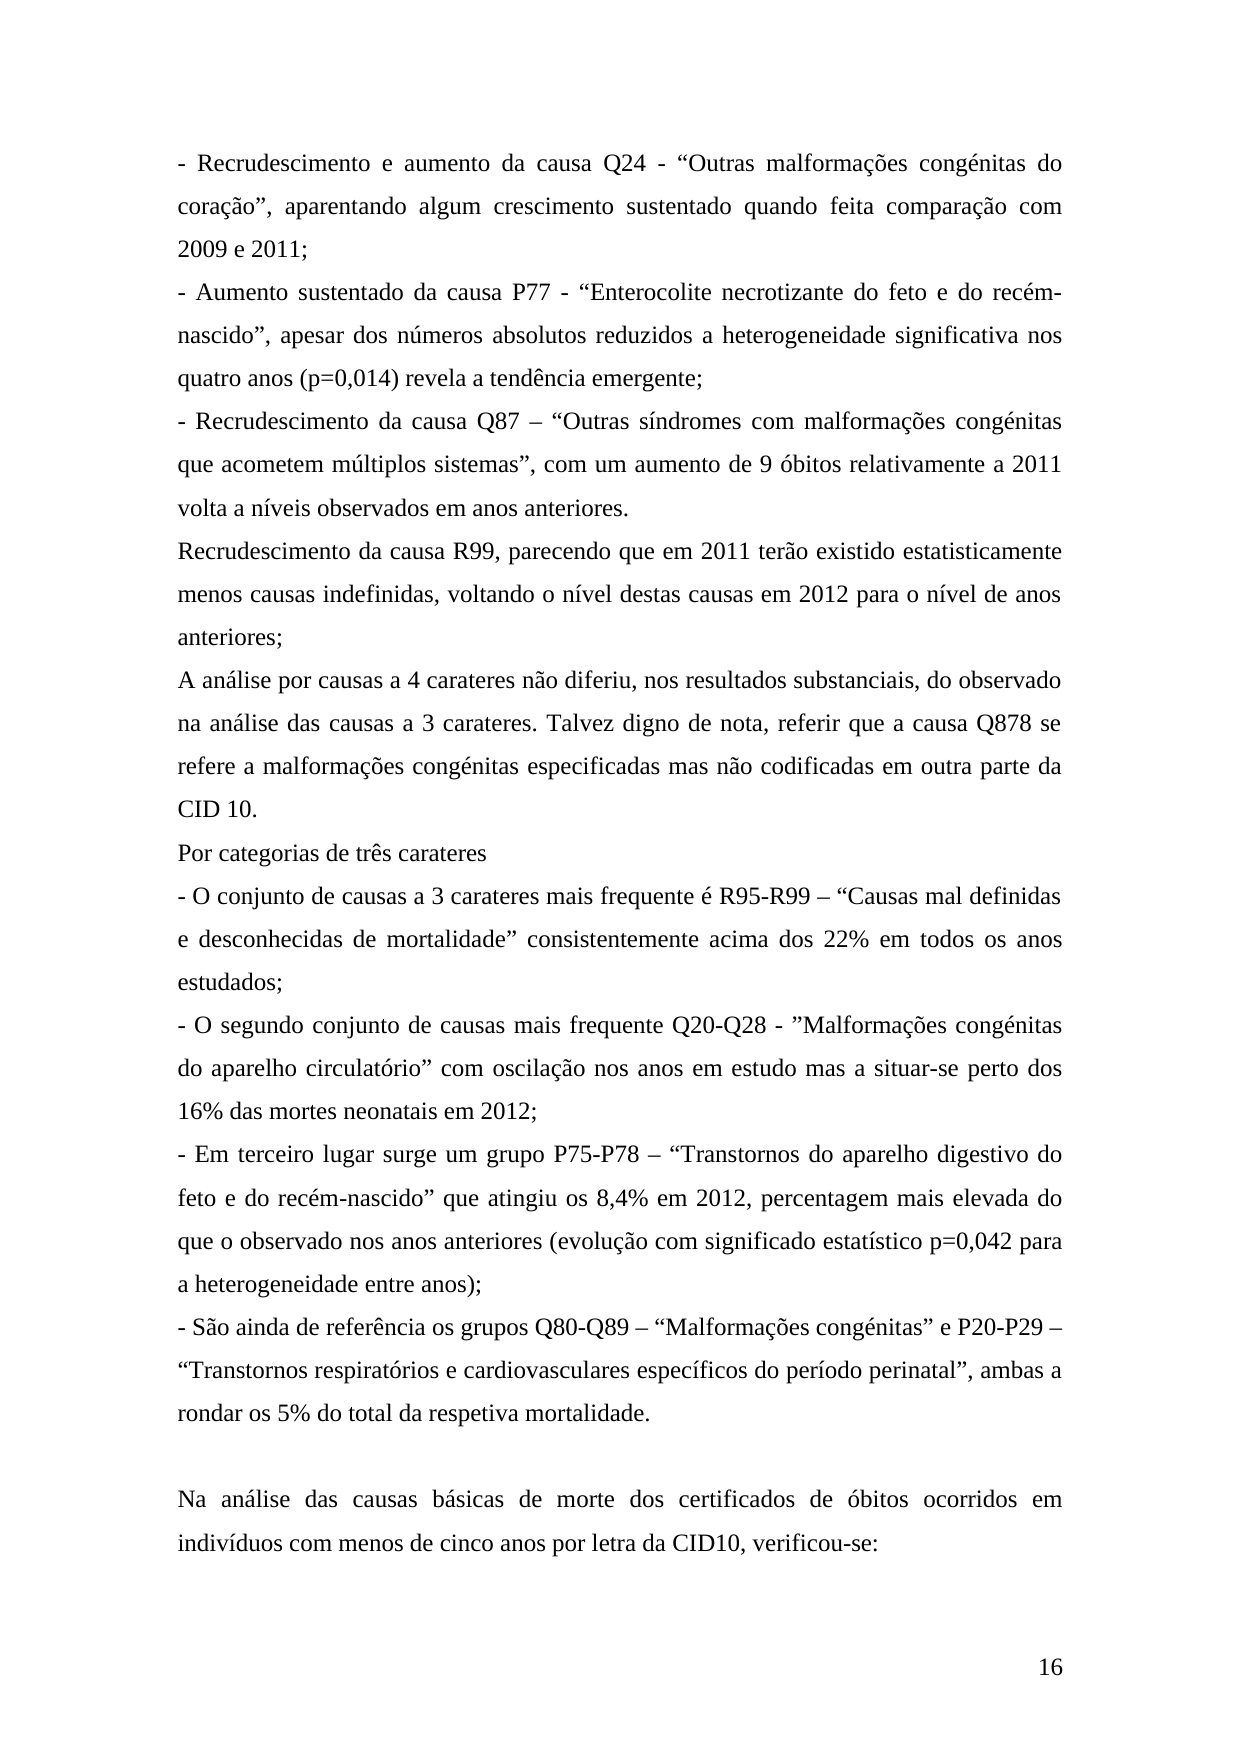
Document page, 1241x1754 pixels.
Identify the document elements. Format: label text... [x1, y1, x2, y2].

text - São ainda de referência os grupos Q80-Q89 – “Malformações congénitas” e P20-P29 – “Transtornos respiratórios e cardiovasculares específicos do período perinatal”, ambas a rondar os 5% do total da respetiva mortalidade. [177, 1312, 1063, 1427]
text Recrudescimento da causa R99, parecendo que em 2011 terão existido estatisticamente menos causas indefinidas, voltando o nível destas causas em 2012 para o nível de anos anteriores; [177, 536, 1063, 651]
text Na análise das causas básicas de morte dos certificados de óbitos ocorridos em indivíduos com menos de cinco anos por letra da CID10, verificou-se: [177, 1484, 1063, 1556]
text - Aumento sustentado da causa P77 - “Enterocolite necrotizante do feto e do recém-nascido”, apesar dos números absolutos reduzidos a heterogeneidade significativa nos quatro anos (p=0,014) revela a tendência emergente; [177, 277, 1063, 392]
text - Recrudescimento e aumento da causa Q24 - “Outras malformações congénitas do coração”, aparentando algum crescimento sustentado quando feita comparação com 2009 e 2011; [177, 148, 1063, 263]
text - O segundo conjunto de causas mais frequente Q20-Q28 - ”Malformações congénitas do aparelho circulatório” com oscilação nos anos em estudo mas a situar-se perto dos 16% das mortes neonatais em 2012; [177, 1010, 1063, 1125]
text - Em terceiro lugar surge um grupo P75-P78 – “Transtornos do aparelho digestivo do feto e do recém-nascido” que atingiu os 8,4% em 2012, percentagem mais elevada do que o observado nos anos anteriores (evolução com significado estatístico p=0,042 para a heterogeneidade entre anos); [177, 1139, 1063, 1298]
text - O conjunto de causas a 3 carateres mais frequente é R95-R99 – “Causas mal definidas e desconhecidas de mortalidade” consistentemente acima dos 22% em todos os anos estudados; [177, 881, 1063, 996]
text Por categorias de três carateres [177, 838, 1063, 866]
text - Recrudescimento da causa Q87 – “Outras síndromes com malformações congénitas que acometem múltiplos sistemas”, com um aumento de 9 óbitos relativamente a 2011 volta a níveis observados em anos anteriores. [177, 406, 1063, 521]
text A análise por causas a 4 carateres não diferiu, nos resultados substanciais, do observado na análise das causas a 3 carateres. Talvez digno de nota, referir que a causa Q878 se refere a malformações congénitas especificadas mas não codificadas em outra parte da CID 10. [177, 665, 1063, 823]
